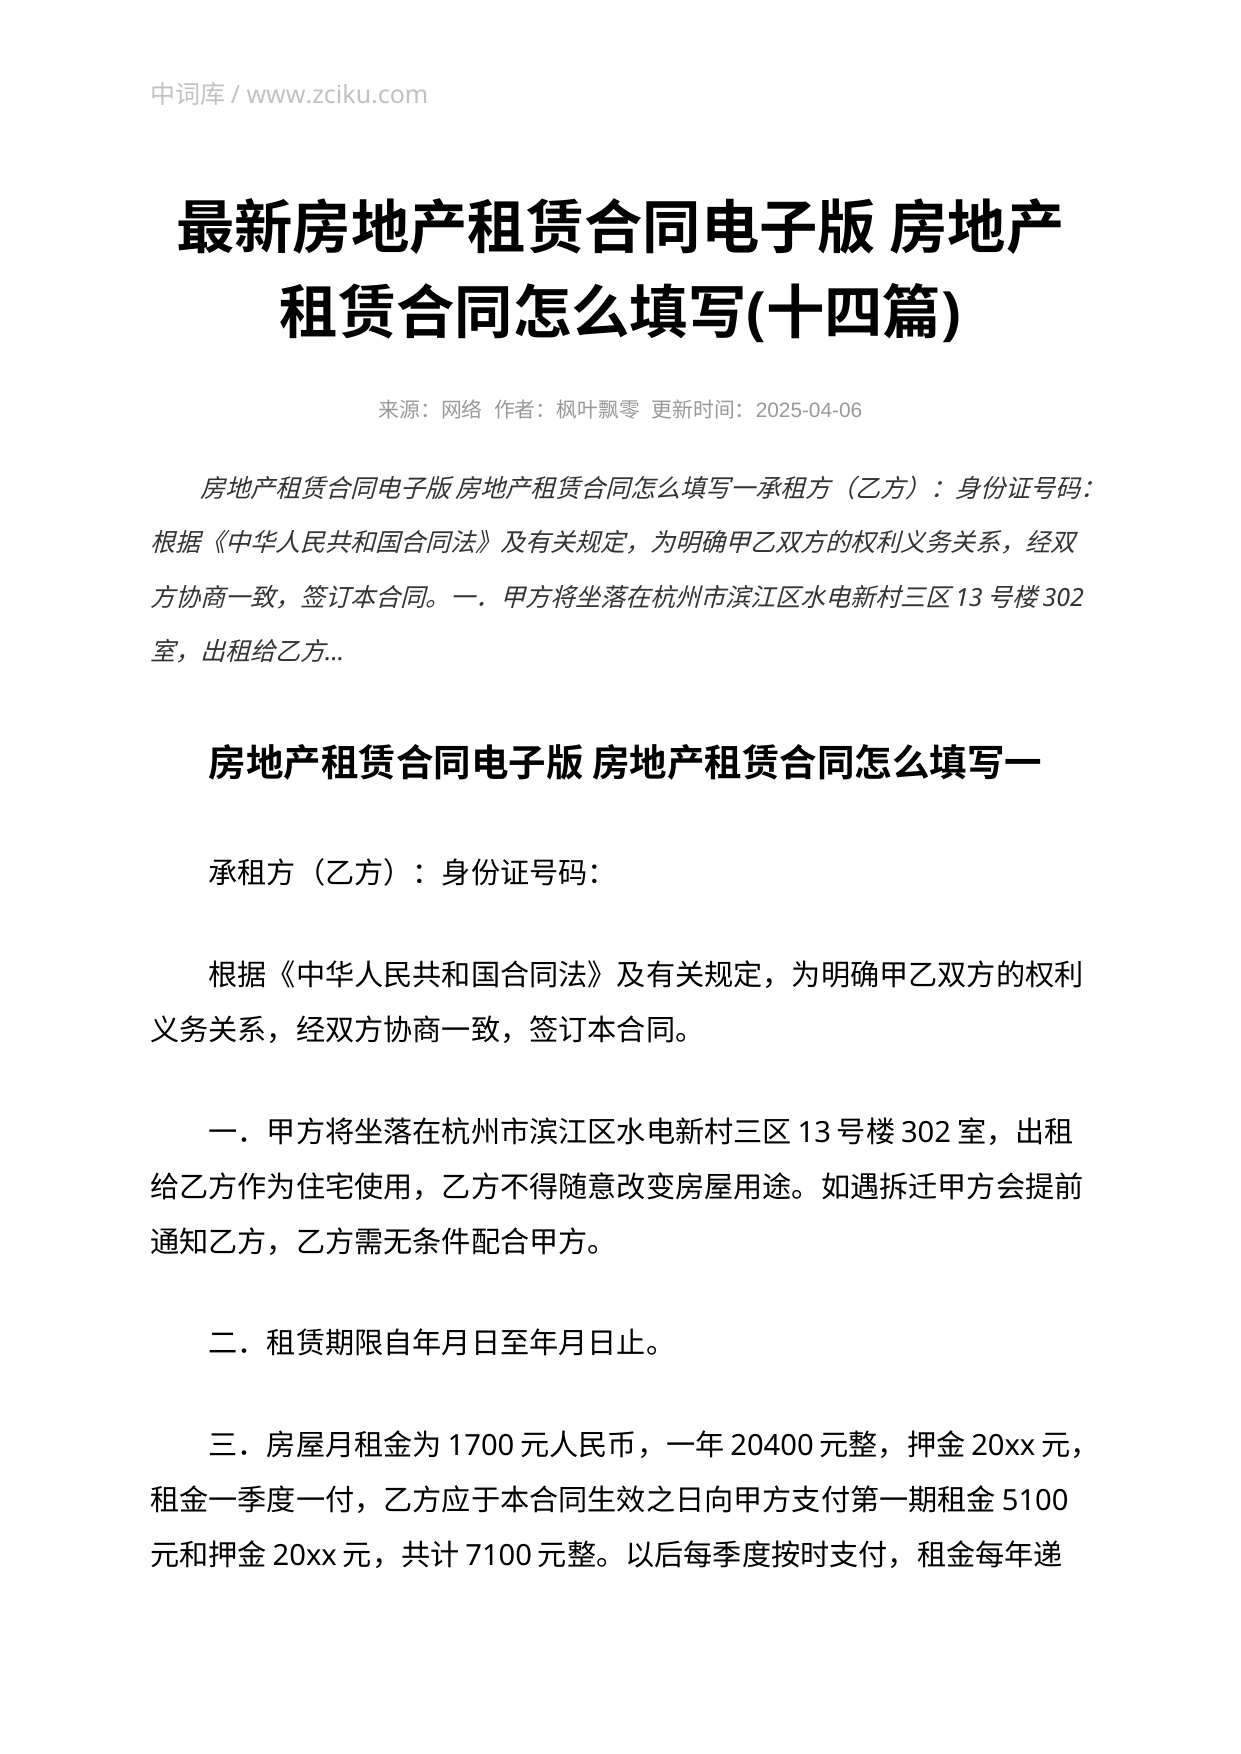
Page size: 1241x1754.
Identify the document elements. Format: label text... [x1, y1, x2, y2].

subtitle 最新房地产租赁合同电子版 房地产租赁合同怎么填写(十四篇) [150, 181, 1090, 351]
text 一．甲方将坐落在杭州市滨江区水电新村三区13号楼302室，出租给乙方作为住宅使用，乙方不得随意改变房屋用途。如遇拆迁甲方会提前通知乙方，乙方需无条件配合甲方。 [150, 1108, 1090, 1261]
text 房地产租赁合同电子版 房地产租赁合同怎么填写一承租方（乙方）：身份证号码：根据《中华人民共和国合同法》及有关规定，为明确甲乙双方的权利义务关系，经双方协商一致，签订本合同。一．甲方将坐落在杭州市滨江区水电新村三区13号楼302室，出租给乙方... [150, 468, 1090, 668]
text 房地产租赁合同电子版 房地产租赁合同怎么填写一 [150, 733, 1090, 787]
text 根据《中华人民共和国合同法》及有关规定，为明确甲乙双方的权利义务关系，经双方协商一致，签订本合同。 [150, 952, 1090, 1049]
text 来源：网络 作者：枫叶飘零 更新时间：2025-04-06 [150, 397, 1090, 421]
text 二．租赁期限自年月日至年月日止。 [150, 1320, 1090, 1362]
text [150, 1422, 1090, 1574]
text 承租方（乙方）：身份证号码： [150, 850, 1090, 892]
